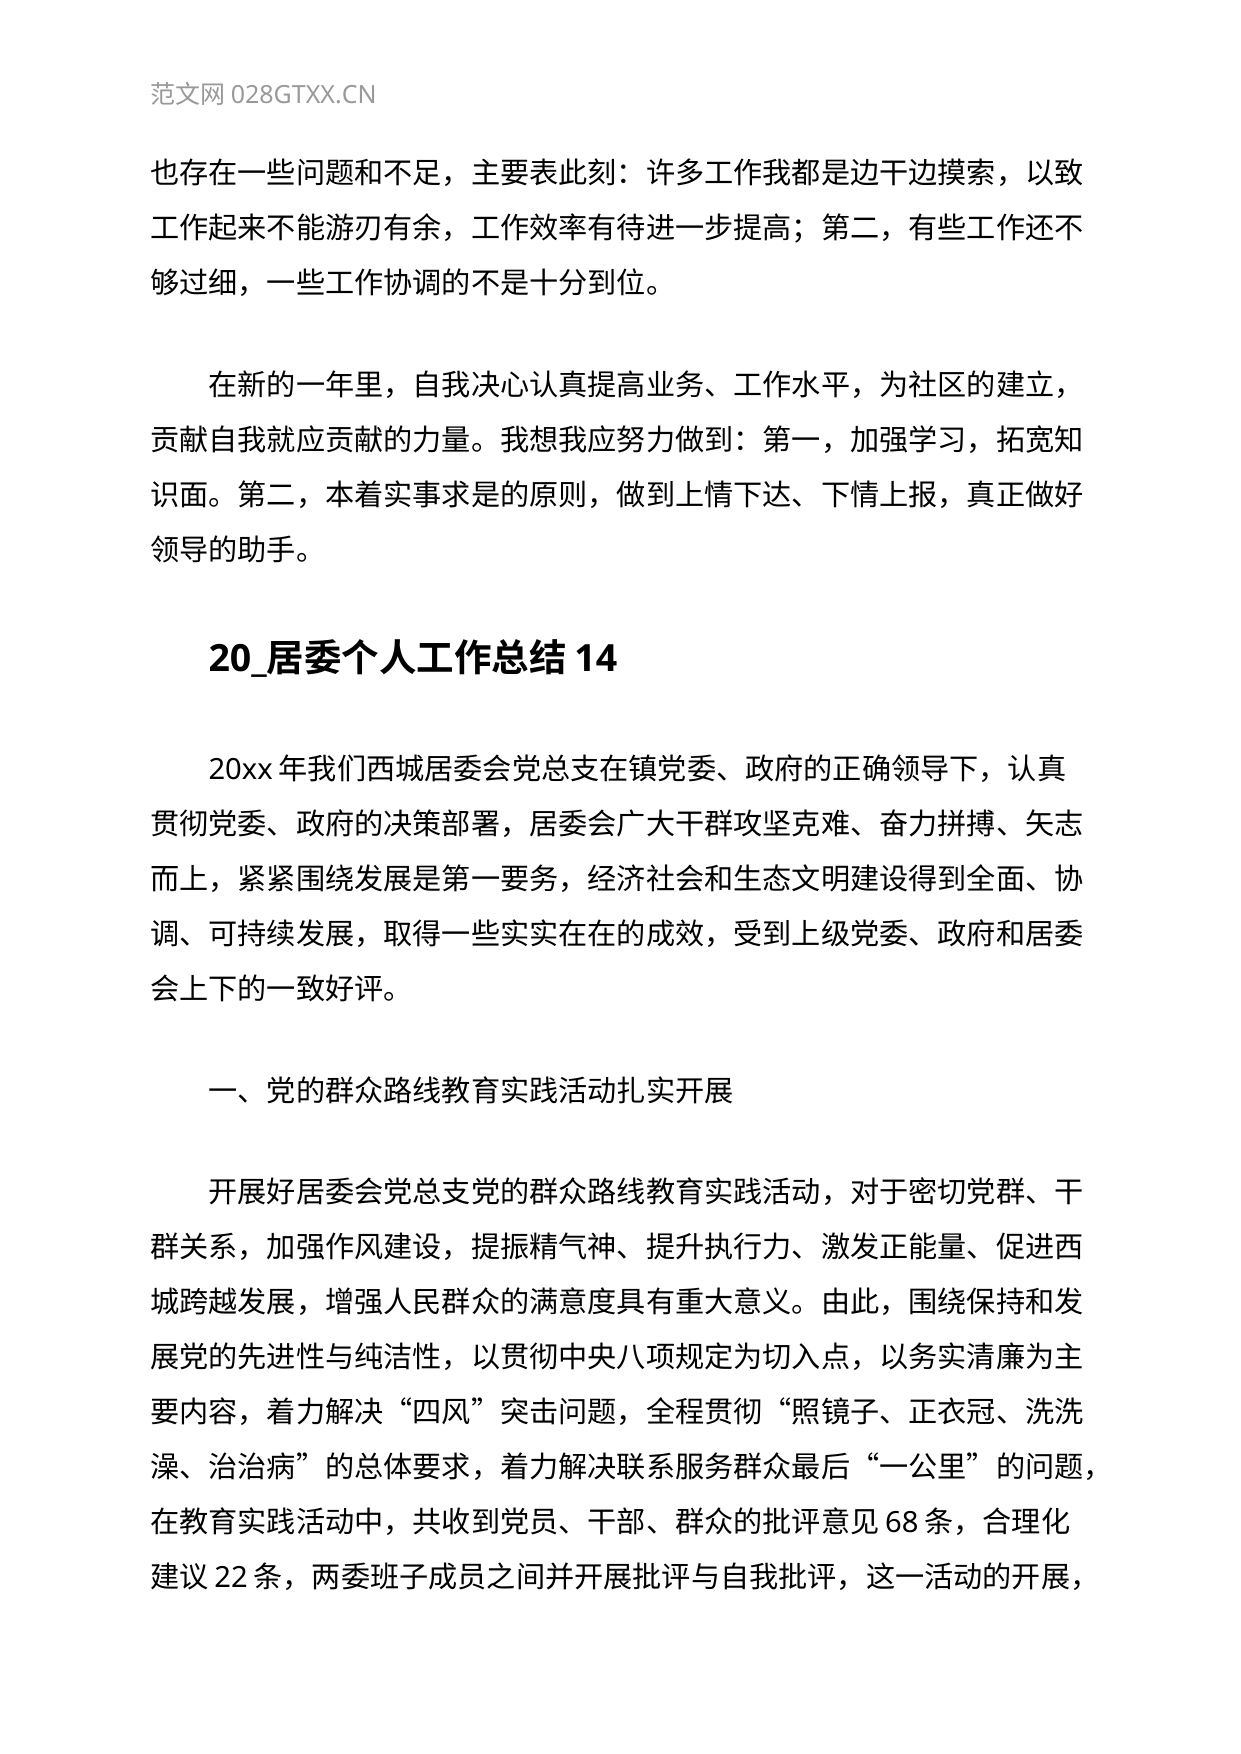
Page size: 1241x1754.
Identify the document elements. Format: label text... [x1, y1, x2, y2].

text 在新的一年里，自我决心认真提高业务、工作水平，为社区的建立，贡献自我就应贡献的力量。我想我应努力做到：第一，加强学习，拓宽知识面。第二，本着实事求是的原则，做到上情下达、下情上报，真正做好领导的助手。 [150, 362, 1090, 568]
text 20_居委个人工作总结14 [150, 628, 1090, 682]
text 20xx年我们西城居委会党总支在镇党委、政府的正确领导下，认真贯彻党委、政府的决策部署，居委会广大干群攻坚克难、奋力拼搏、矢志而上，紧紧围绕发展是第一要务，经济社会和生态文明建设得到全面、协调、可持续发展，取得一些实实在在的成效，受到上级党委、政府和居委会上下的一致好评。 [150, 746, 1090, 1008]
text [150, 1169, 1090, 1596]
text 一、党的群众路线教育实践活动扎实开展 [150, 1067, 1090, 1109]
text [150, 150, 1090, 302]
